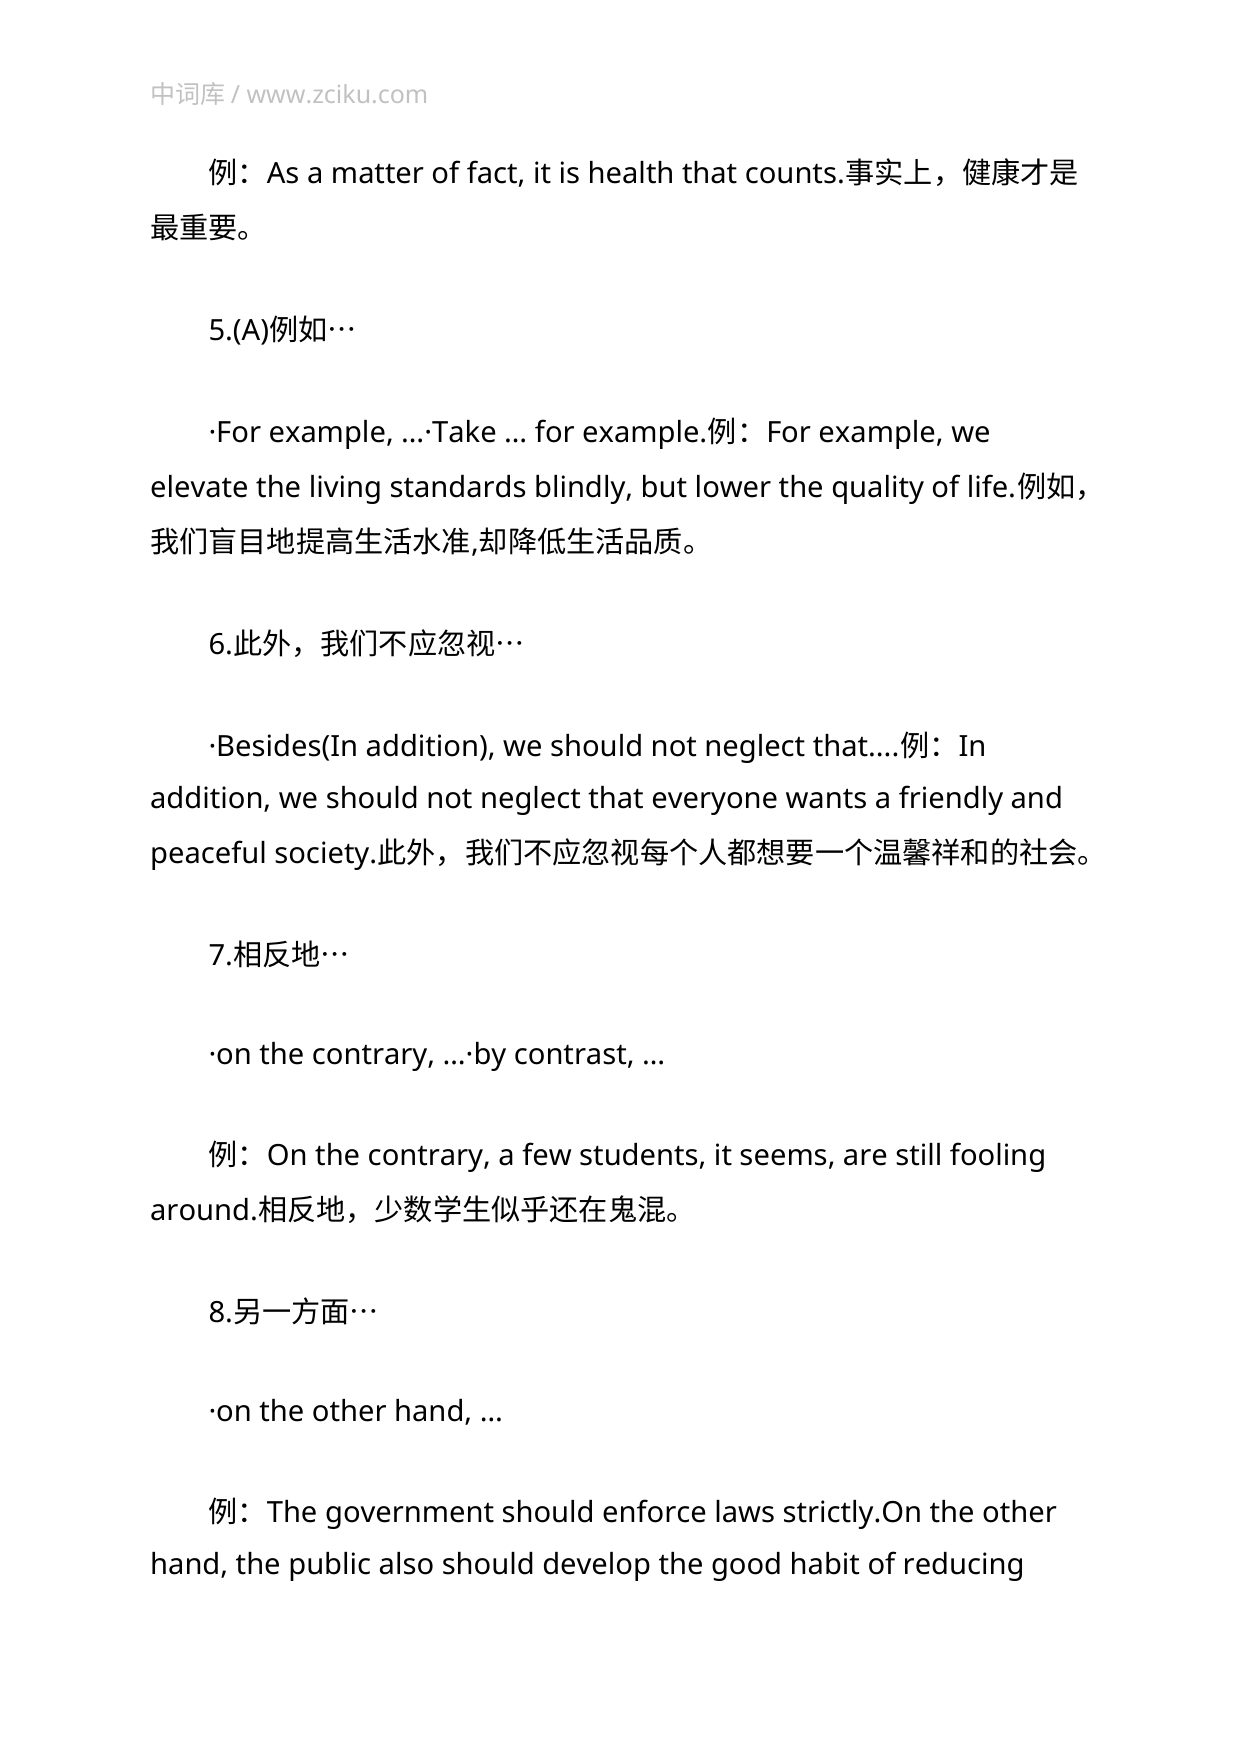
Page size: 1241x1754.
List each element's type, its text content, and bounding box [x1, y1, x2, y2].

text ·on the contrary, …·by contrast, … [150, 1033, 1090, 1073]
text 例：On the contrary, a few students, it seems, are still fooling around.相反地，少数学生似乎还在鬼混。 [150, 1132, 1090, 1229]
text ·on the other hand, … [150, 1391, 1090, 1430]
text ·Besides(In addition), we should not neglect that....例：In addition, we should not neglect that everyone wants a friendly and peaceful society.此外，我们不应忽视每个人都想要一个温馨祥和的社会。 [150, 723, 1090, 872]
text 例：As a matter of fact, it is health that counts.事实上，健康才是最重要。 [150, 150, 1090, 247]
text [150, 1489, 1090, 1583]
text 7.相反地… [150, 931, 1090, 974]
text 6.此外，我们不应忽视… [150, 621, 1090, 663]
text 5.(A)例如… [150, 307, 1090, 349]
text 8.另一方面… [150, 1289, 1090, 1331]
text ·For example, …·Take … for example.例：For example, we elevate the living standards blindly, but lower the quality of life.例如，我们盲目地提高生活水准,却降低生活品质。 [150, 409, 1090, 561]
